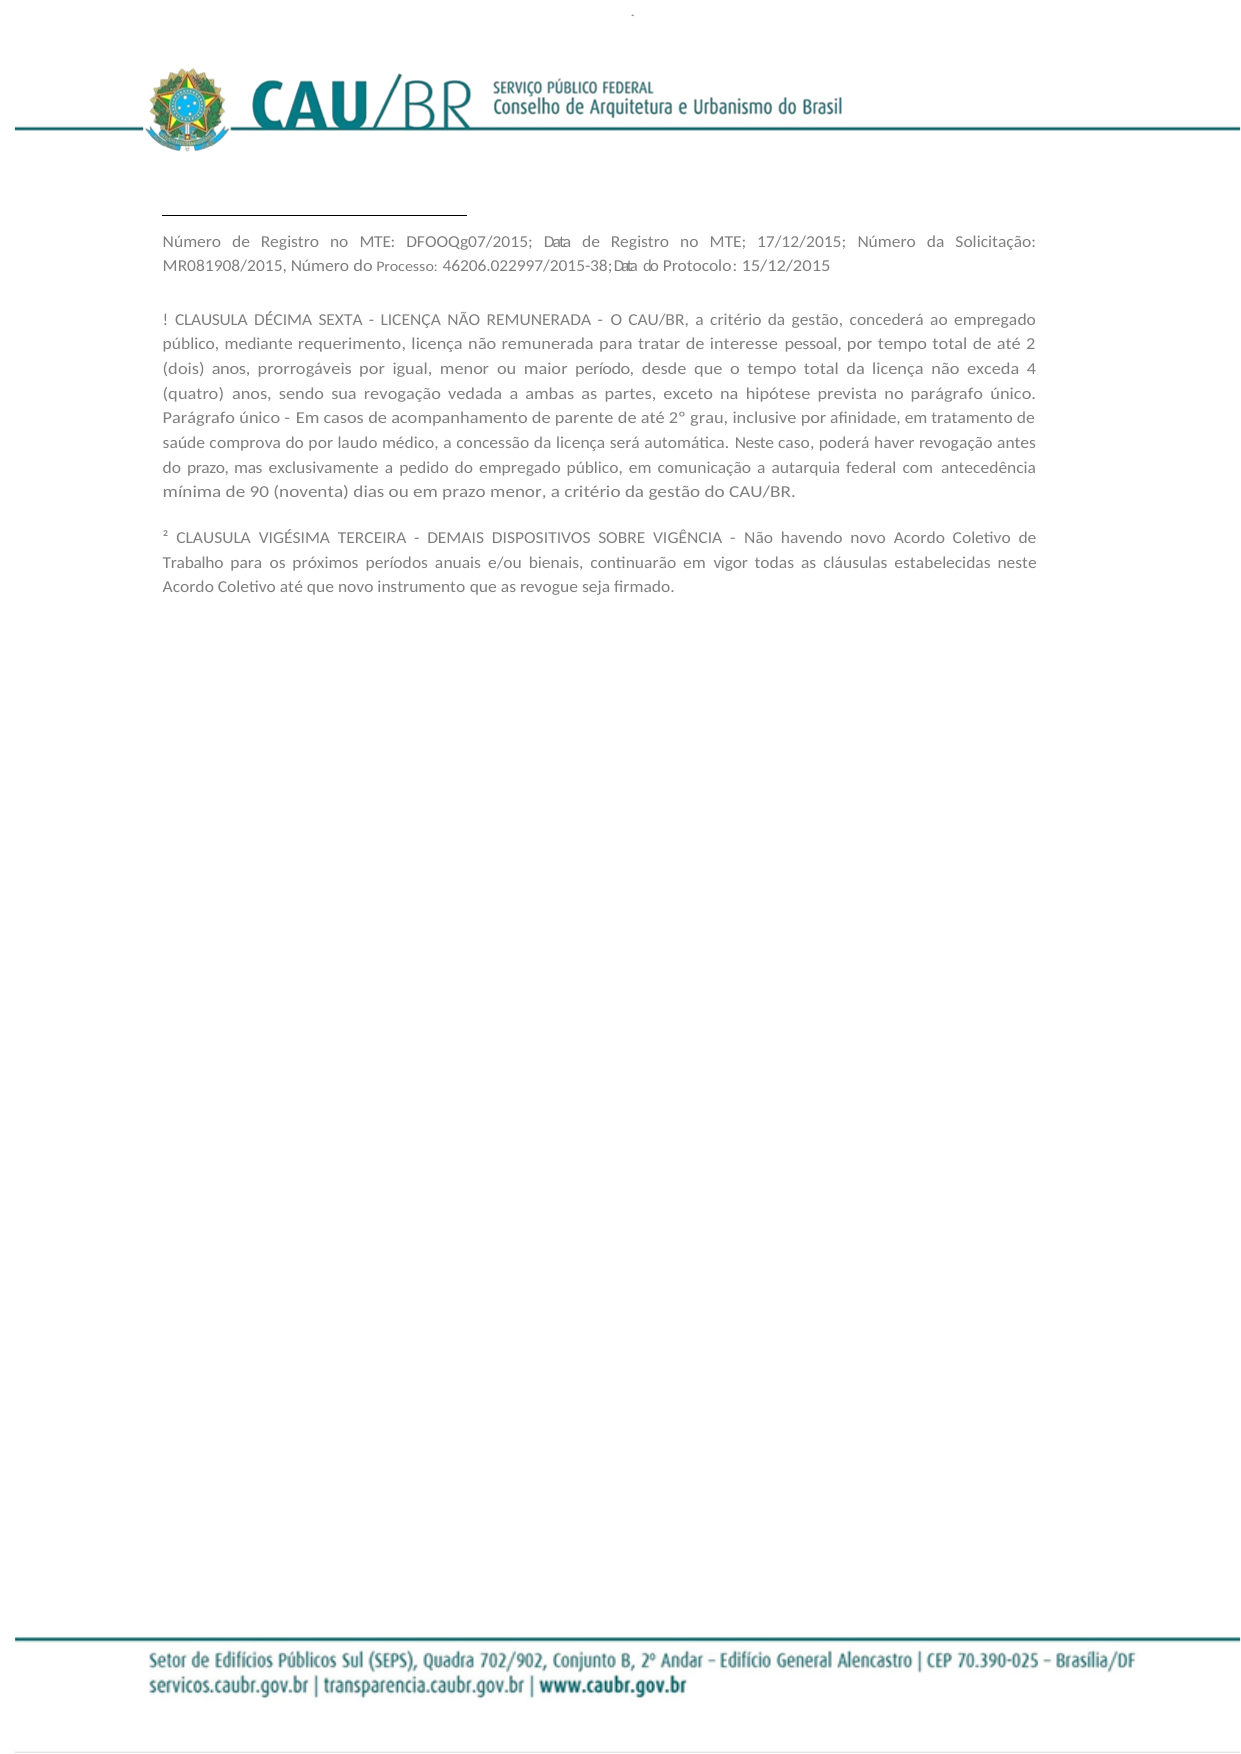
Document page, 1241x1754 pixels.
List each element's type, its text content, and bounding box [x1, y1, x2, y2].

text ² CLAUSULA VIGÉSIMA TERCEIRA - DEMAIS DISPOSITIVOS SOBRE VIGÊNCIA - Não havendo novo Acordo Coletivo de Trabalho para os próximos períodos anuais e/ou bienais, continuarão em vigor todas as cláusulas estabelecidas neste Acordo Coletivo até que novo instrumento que as revogue seja firmado. [162, 527, 1037, 597]
text Número de Registro no MTE: DFOOQg07/2015; Data de Registro no MTE; 17/12/2015; Número da Solicitação: MR081908/2015, Número do Processo: 46206.022997/2015-38; Data do Protocolo: 15/12/2015 [162, 217, 1036, 276]
picture [14, 5, 1241, 183]
picture [14, 1633, 1241, 1754]
text ! CLAUSULA DÉCIMA SEXTA - LICENÇA NÃO REMUNERADA - O CAU/BR, a critério da gestão, concederá ao empregado público, mediante requerimento, licença não remunerada para tratar de interesse pessoal, por tempo total de até 2 (dois) anos, prorrogáveis por igual, menor ou maior período, desde que o tempo total da licença não exceda 4 (quatro) anos, sendo sua revogação vedada a ambas as partes, exceto na hipótese prevista no parágrafo único. Parágrafo único - Em casos de acompanhamento de parente de até 2º grau, inclusive por afinidade, em tratamento de saúde comprova do por laudo médico, a concessão da licença será automática. Neste caso, poderá haver revogação antes do prazo, mas exclusivamente a pedido do empregado público, em comunicação a autarquia federal com antecedência mínima de 90 (noventa) dias ou em prazo menor, a critério da gestão do CAU/BR. [162, 309, 1036, 502]
